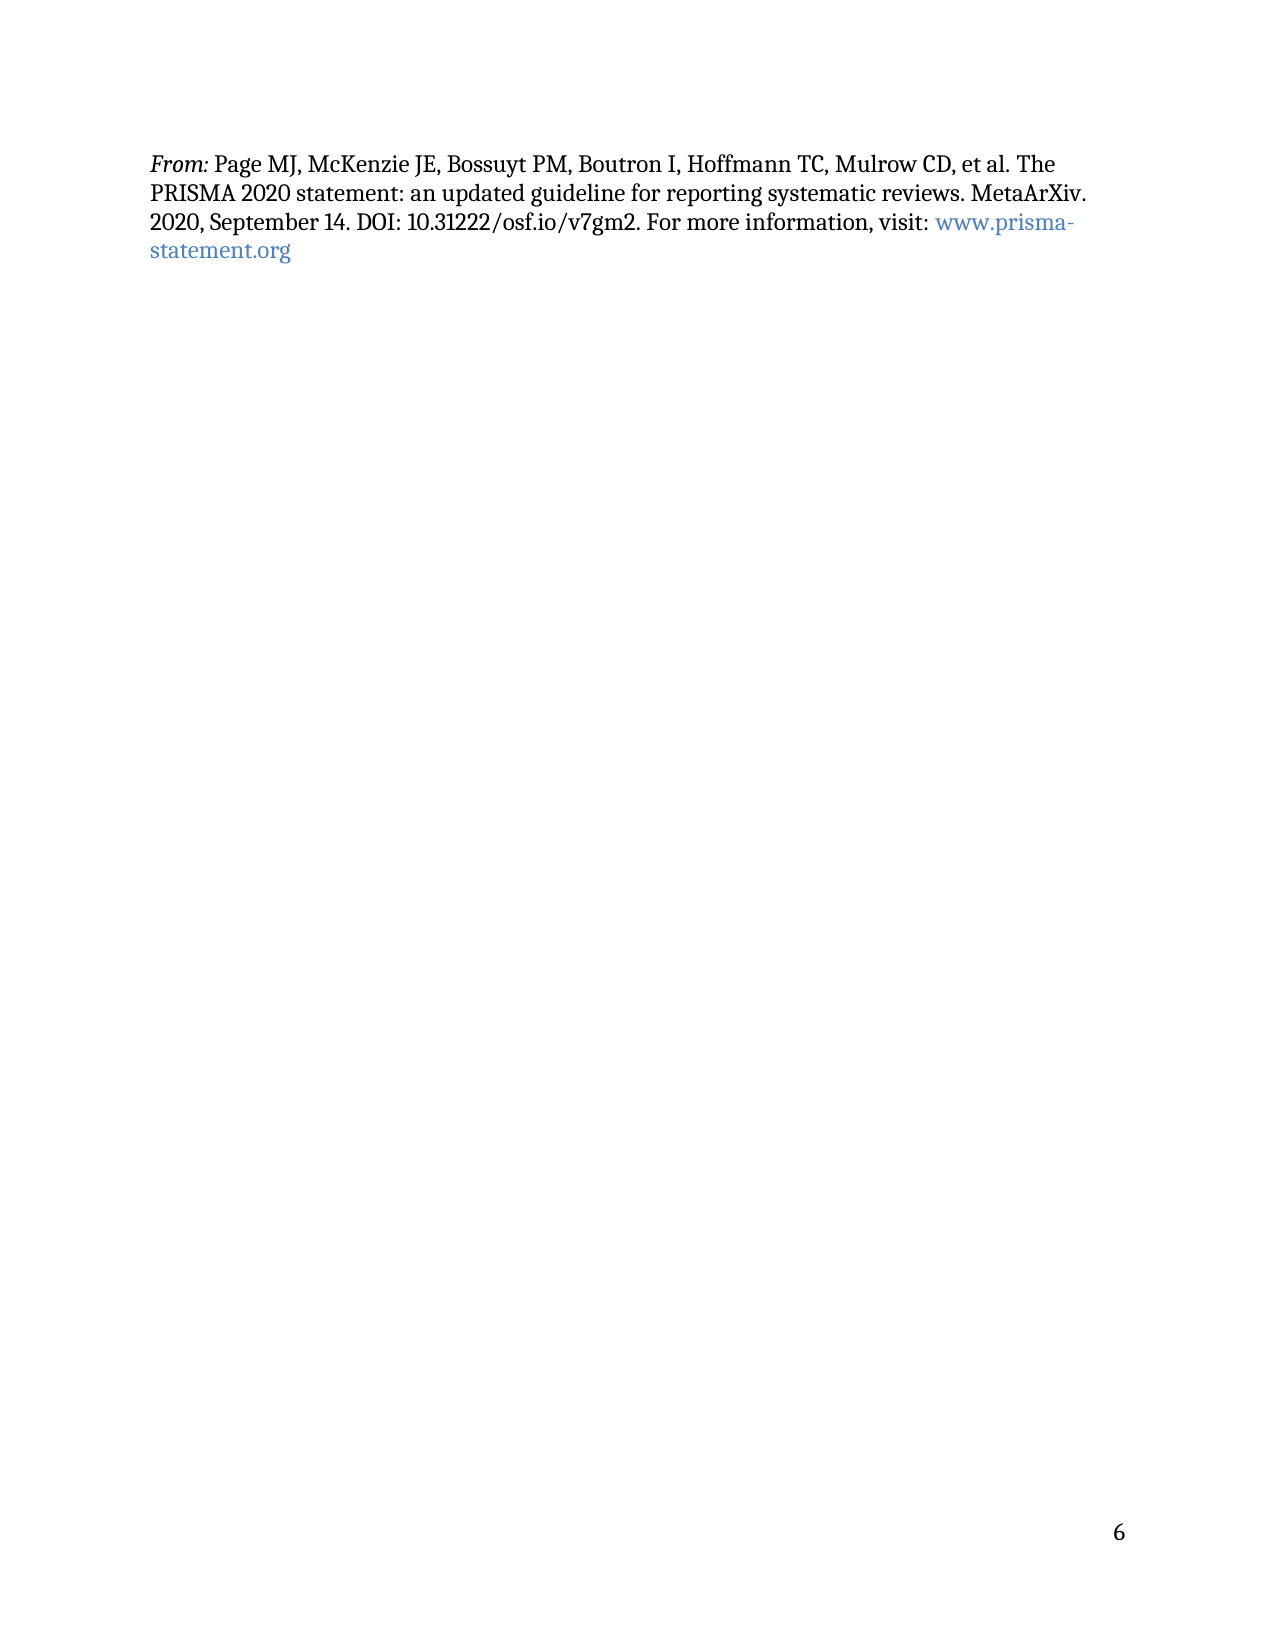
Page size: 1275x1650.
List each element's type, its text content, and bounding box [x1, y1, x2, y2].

text From: Page MJ, McKenzie JE, Bossuyt PM, Boutron I, Hoffmann TC, Mulrow CD, et al. The PRISMA 2020 statement: an updated guideline for reporting systematic reviews. MetaArXiv. 2020, September 14. DOI: 10.31222/osf.io/v7gm2. For more information, visit: www.prisma-statement.org [150, 150, 1125, 265]
